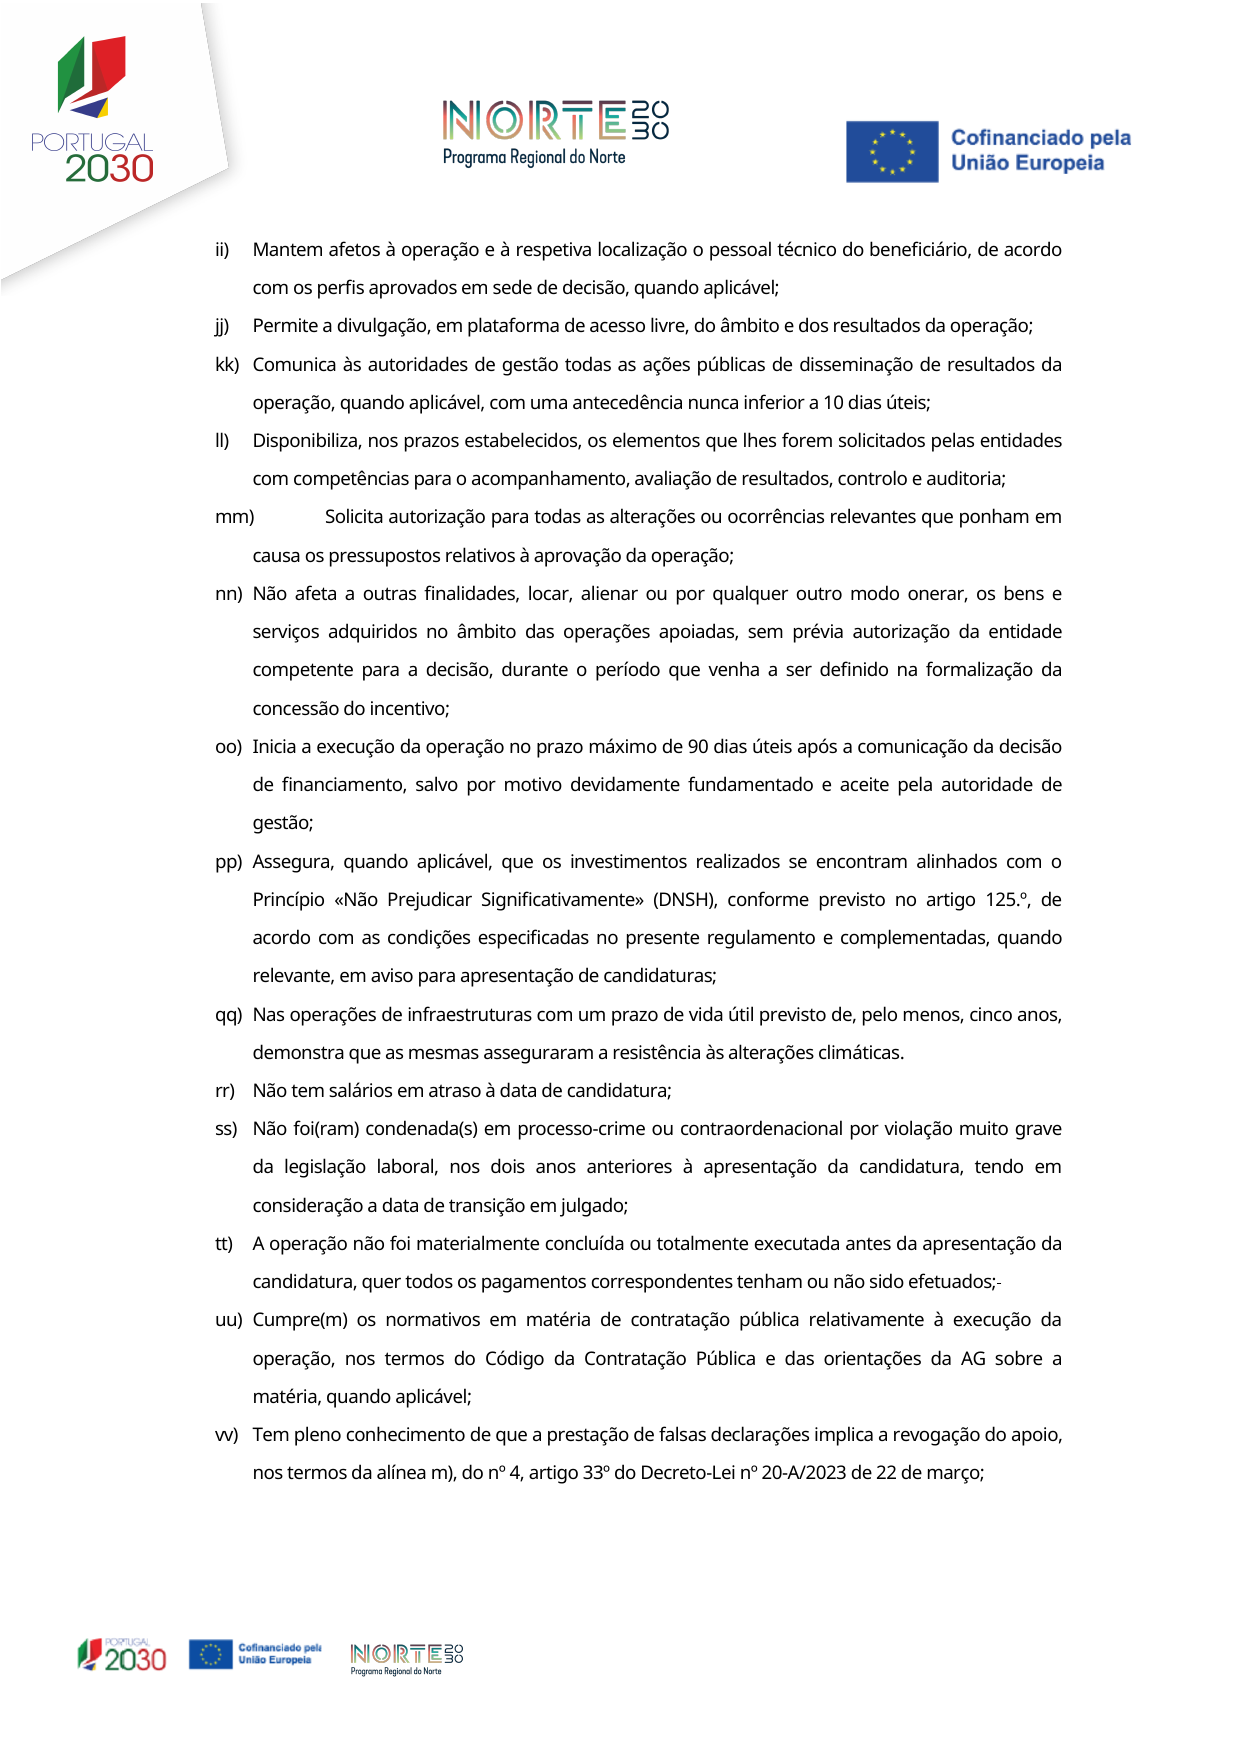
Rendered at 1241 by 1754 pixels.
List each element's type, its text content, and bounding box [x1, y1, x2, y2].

list Não foi(ram) condenada(s) em processo-crime ou contraordenacional por violação muito grave da legislação laboral, nos dois anos anteriores à apresentação da candidatura, tendo em consideração a data de transição em julgado; [215, 1116, 1063, 1217]
list Nas operações de infraestruturas com um prazo de vida útil previsto de, pelo menos, cinco anos, demonstra que as mesmas asseguraram a resistência às alterações climáticas. [215, 1001, 1063, 1064]
list Comunica às autoridades de gestão todas as ações públicas de disseminação de resultados da operação, quando aplicável, com uma antecedência nunca inferior a 10 dias úteis; [215, 351, 1063, 415]
picture [74, 1635, 322, 1673]
list A operação não foi materialmente concluída ou totalmente executada antes da apresentação da candidatura, quer todos os pagamentos correspondentes tenham ou não sido efetuados; [215, 1230, 1063, 1294]
list Não tem salários em atraso à data de candidatura; [215, 1077, 1063, 1103]
picture [343, 1637, 466, 1682]
list Disponibiliza, nos prazos estabelecidos, os elementos que lhes forem solicitados pelas entidades com competências para o acompanhamento, avaliação de resultados, controlo e auditoria; [215, 427, 1063, 491]
list Cumpre(m) os normativos em matéria de contratação pública relativamente à execução da operação, nos termos do Código da Contratação Pública e das orientações da AG sobre a matéria, quando aplicável; [215, 1307, 1063, 1409]
picture [427, 71, 685, 184]
picture [1, 3, 334, 296]
list Solicita autorização para todas as alterações ou ocorrências relevantes que ponham em causa os pressupostos relativos à aprovação da operação; [215, 504, 1063, 568]
list Não afeta a outras finalidades, locar, alienar ou por qualquer outro modo onerar, os bens e serviços adquiridos no âmbito das operações apoiadas, sem prévia autorização da entidade competente para a decisão, durante o período que venha a ser definido na formalização da concessão do incentivo; [215, 580, 1063, 721]
list Tem pleno conhecimento de que a prestação de falsas declarações implica a revogação do apoio, nos termos da alínea m), do nº 4, artigo 33º do Decreto-Lei nº 20-A/2023 de 22 de março; [215, 1421, 1063, 1485]
list Permite a divulgação, em plataforma de acesso livre, do âmbito e dos resultados da operação; [215, 313, 1063, 338]
list Mantem afetos à operação e à respetiva localização o pessoal técnico do beneficiário, de acordo com os perfis aprovados em sede de decisão, quando aplicável; [215, 236, 1063, 300]
picture [832, 96, 1171, 213]
list Assegura, quando aplicável, que os investimentos realizados se encontram alinhados com o Princípio «Não Prejudicar Significativamente» (DNSH), conforme previsto no artigo 125.º, de acordo com as condições especificadas no presente regulamento e complementadas, quando relevante, em aviso para apresentação de candidaturas; [215, 848, 1063, 988]
list Inicia a execução da operação no prazo máximo de 90 dias úteis após a comunicação da decisão de financiamento, salvo por motivo devidamente fundamentado e aceite pela autoridade de gestão; [215, 733, 1063, 835]
